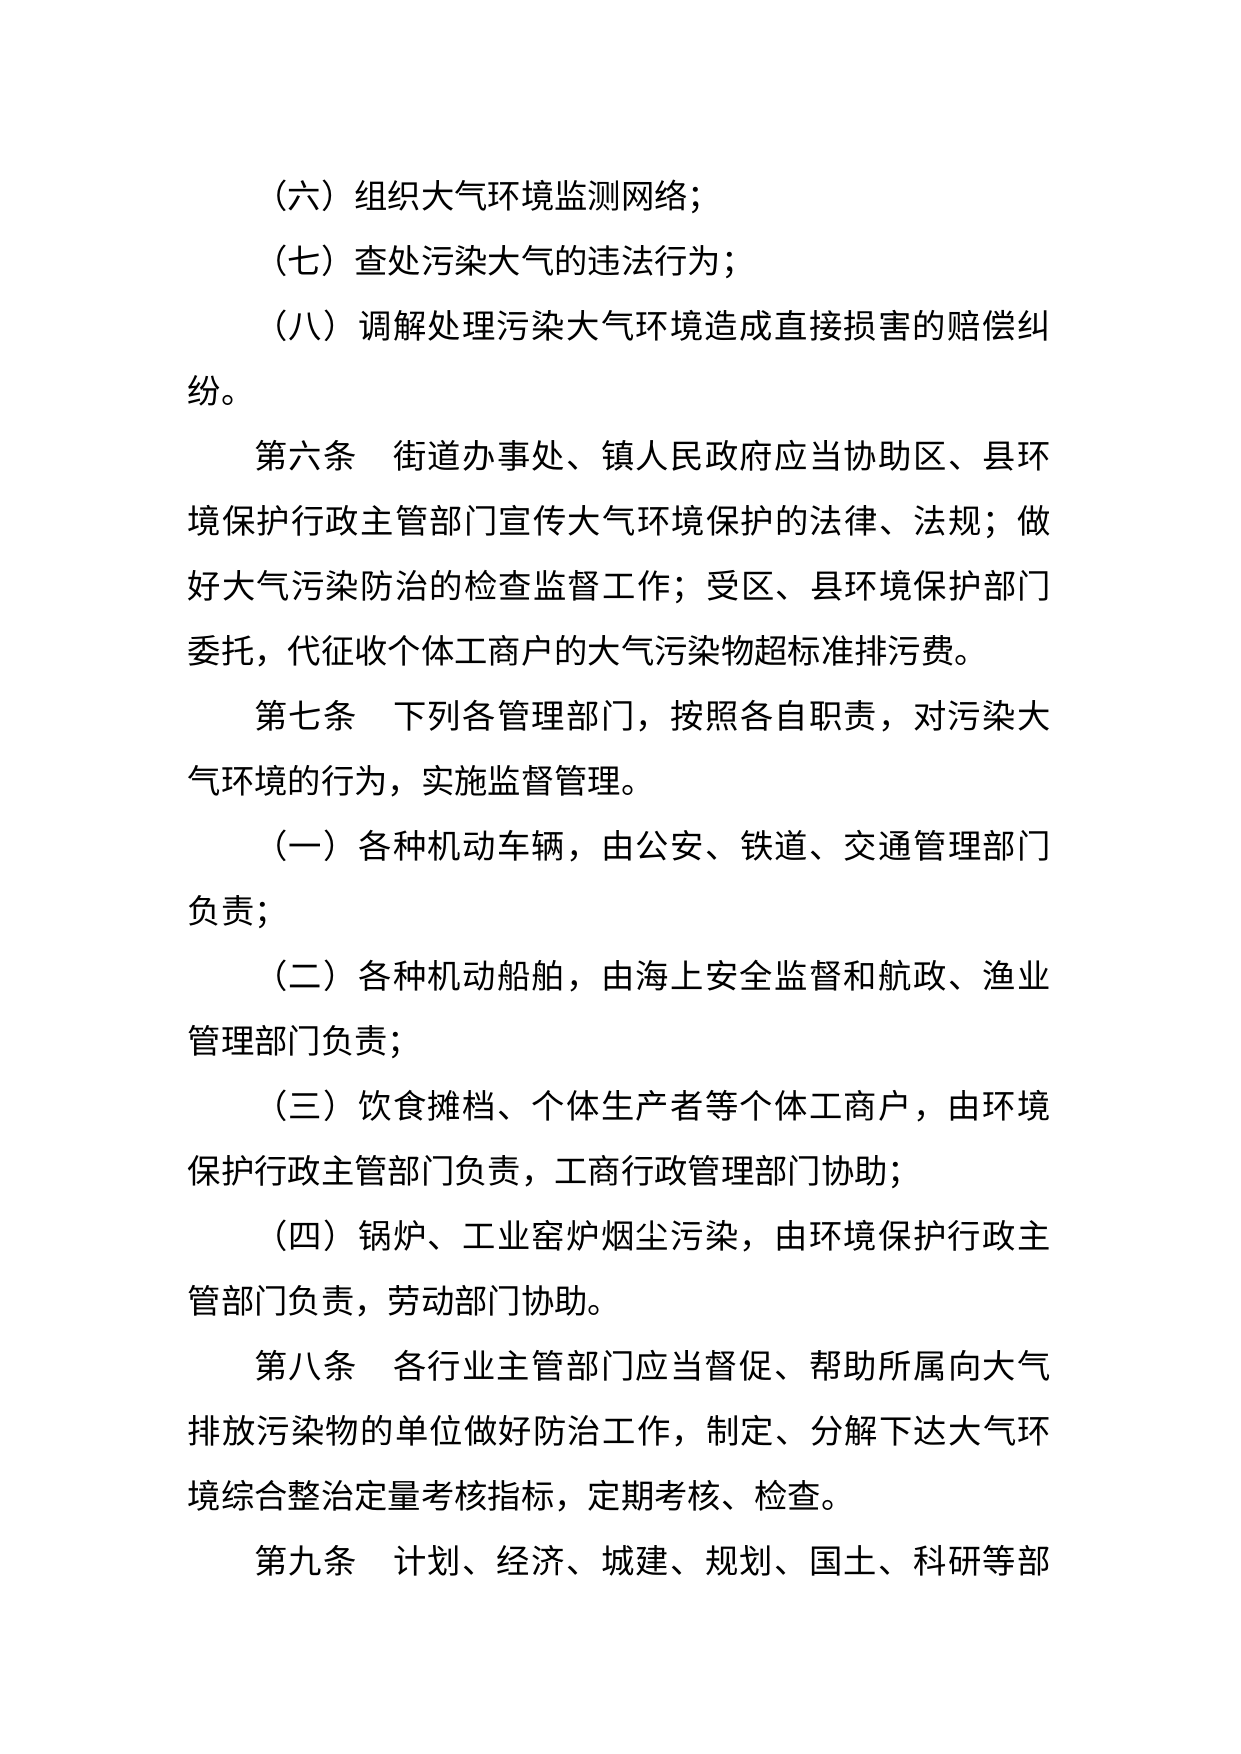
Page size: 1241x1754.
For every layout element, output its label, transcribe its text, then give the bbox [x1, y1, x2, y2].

text （七）查处污染大气的违法行为； [187, 227, 1053, 292]
text 第六条 街道办事处、镇人民政府应当协助区、县环境保护行政主管部门宣传大气环境保护的法律、法规；做好大气污染防治的检查监督工作；受区、县环境保护部门委托，代征收个体工商户的大气污染物超标准排污费。 [187, 422, 1053, 682]
text （六）组织大气环境监测网络； [187, 162, 1053, 227]
text （八）调解处理污染大气环境造成直接损害的赔偿纠纷。 [187, 292, 1053, 422]
text （四）锅炉、工业窑炉烟尘污染，由环境保护行政主管部门负责，劳动部门协助。 [187, 1202, 1053, 1332]
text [187, 1527, 1053, 1592]
text （二）各种机动船舶，由海上安全监督和航政、渔业管理部门负责； [187, 942, 1053, 1072]
text （一）各种机动车辆，由公安、铁道、交通管理部门负责； [187, 812, 1053, 942]
text （三）饮食摊档、个体生产者等个体工商户，由环境保护行政主管部门负责，工商行政管理部门协助； [187, 1072, 1053, 1202]
text 第七条 下列各管理部门，按照各自职责，对污染大气环境的行为，实施监督管理。 [187, 682, 1053, 812]
text 第八条 各行业主管部门应当督促、帮助所属向大气排放污染物的单位做好防治工作，制定、分解下达大气环境综合整治定量考核指标，定期考核、检查。 [187, 1332, 1053, 1527]
